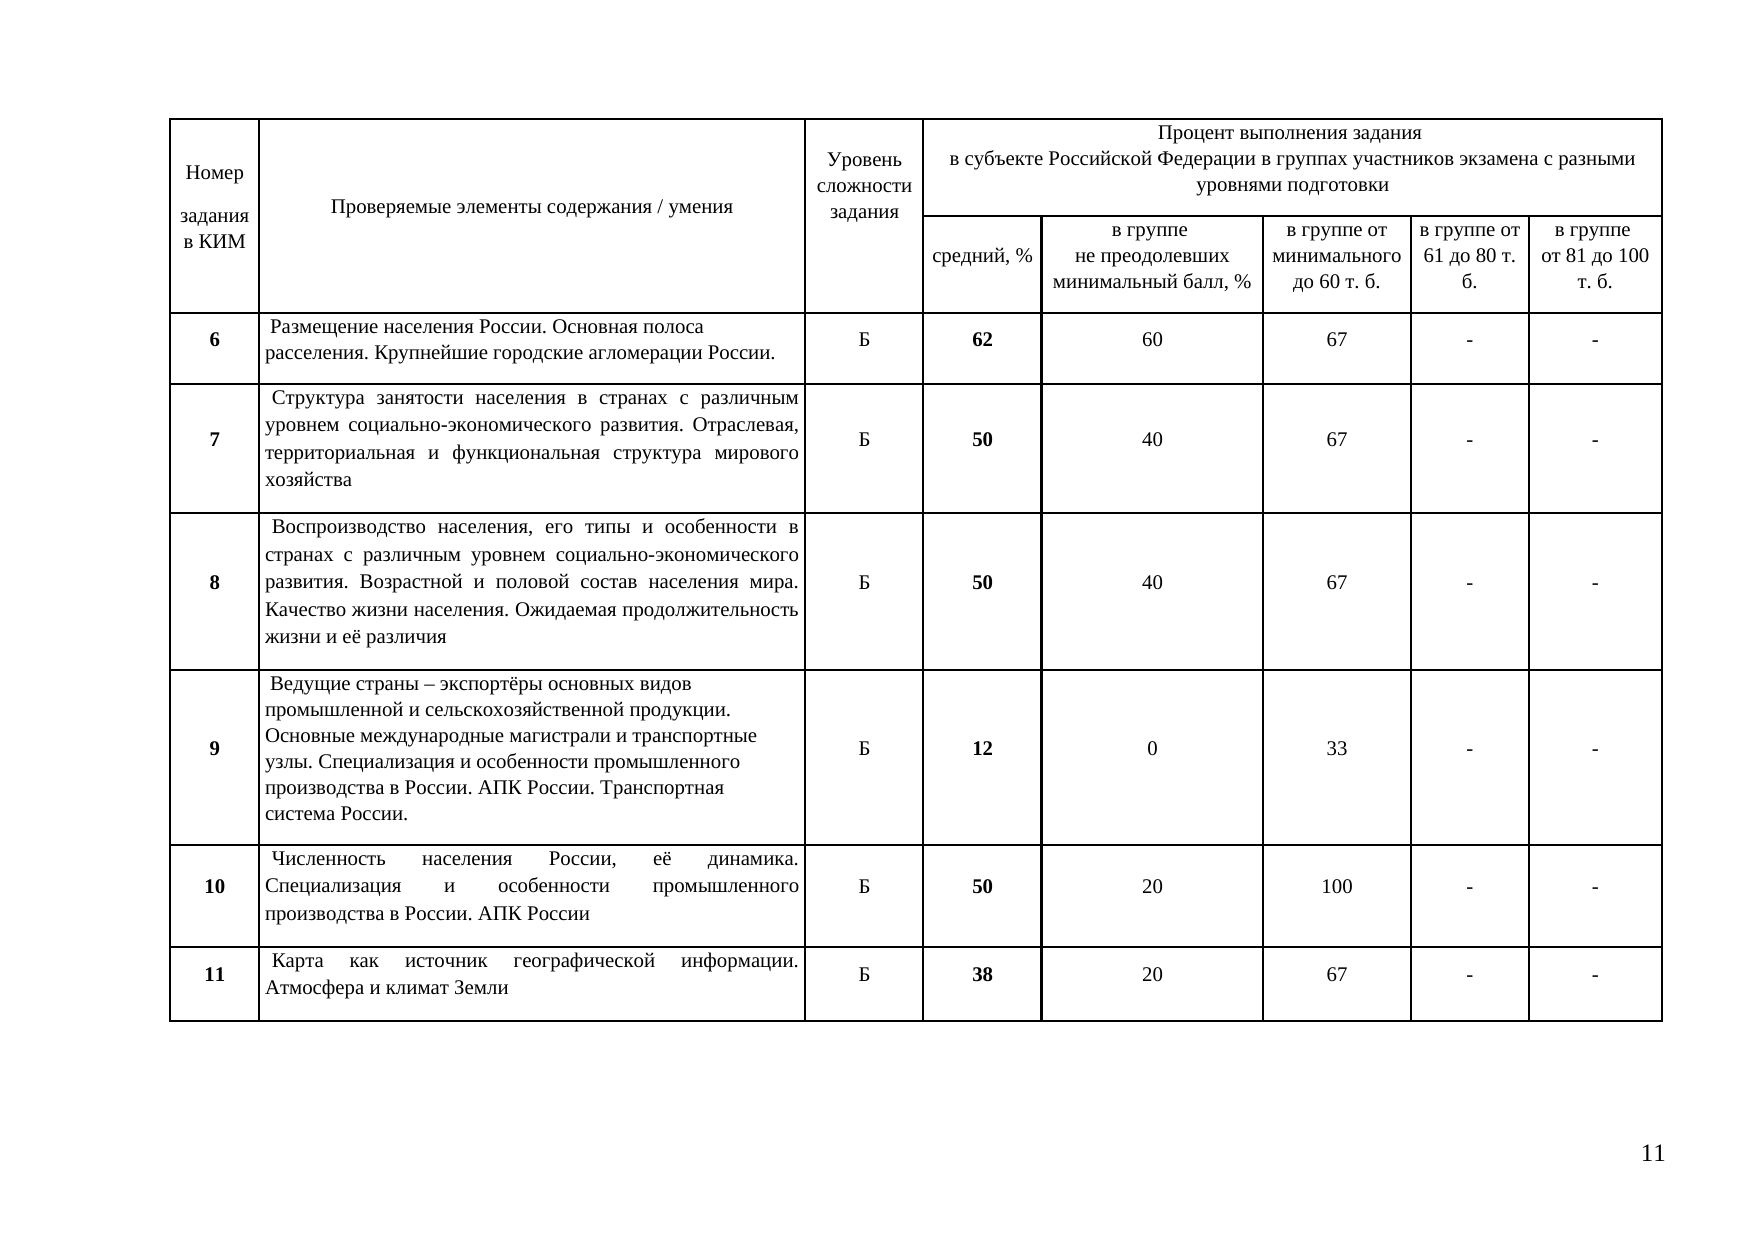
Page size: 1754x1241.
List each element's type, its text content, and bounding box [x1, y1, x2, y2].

table_cell 60 [1043, 314, 1262, 382]
table_cell Воспроизводство населения, его типы и особенности в странах с различным уровнем социально-экономического развития. Возрастной и половой состав населения мира. Качество жизни населения. Ожидаемая продолжительность жизни и её различия [260, 514, 804, 669]
table_cell Б [806, 514, 922, 669]
table_cell Б [806, 671, 922, 844]
table_cell - [1530, 385, 1661, 512]
table_cell 67 [1264, 314, 1410, 382]
table_cell в группе от 61 до 80 т. б. [1412, 217, 1528, 312]
table_cell 11 [171, 948, 258, 1020]
table_cell - [1530, 514, 1661, 669]
table_cell - [1412, 514, 1528, 669]
table_header Процент выполнения задания в субъекте Российской Федерации в группах участников экзамена с разными уровнями подготовки [924, 120, 1661, 215]
table_header Номер задания в КИМ [171, 120, 258, 312]
table_cell 40 [1043, 514, 1262, 669]
table_cell 8 [171, 514, 258, 669]
table_cell Б [806, 948, 922, 1020]
table_cell 6 [171, 314, 258, 382]
table_cell 33 [1264, 671, 1410, 844]
table_cell в группе не преодолевших минимальный балл, % [1043, 217, 1262, 312]
table_cell средний, % [924, 217, 1040, 312]
table_cell - [1412, 671, 1528, 844]
table_cell 12 [924, 671, 1040, 844]
table_cell в группе от 81 до 100 т. б. [1530, 217, 1661, 312]
table_cell - [1412, 846, 1528, 946]
table_cell - [1412, 314, 1528, 382]
table_cell 67 [1264, 514, 1410, 669]
table_cell 67 [1264, 385, 1410, 512]
table_cell Карта как источник географической информации. Атмосфера и климат Земли [260, 948, 804, 1020]
table_cell 40 [1043, 385, 1262, 512]
table_cell - [1530, 314, 1661, 382]
table_cell - [1530, 948, 1661, 1020]
table_cell 50 [924, 514, 1040, 669]
table_cell Численность населения России, её динамика. Специализация и особенности промышленного производства в России. АПК России [260, 846, 804, 946]
table_cell 67 [1264, 948, 1410, 1020]
table_cell - [1412, 385, 1528, 512]
table_cell в группе от минимального до 60 т. б. [1264, 217, 1410, 312]
table_cell - [1412, 948, 1528, 1020]
table_header Проверяемые элементы содержания / умения [260, 120, 804, 312]
table_cell 9 [171, 671, 258, 844]
table_cell 0 [1043, 671, 1262, 844]
table_cell Б [806, 314, 922, 382]
table_cell 50 [924, 846, 1040, 946]
table_cell 20 [1043, 948, 1262, 1020]
table_header Уровень сложности задания [806, 120, 922, 312]
table_cell - [1530, 671, 1661, 844]
table_cell 100 [1264, 846, 1410, 946]
table_cell 20 [1043, 846, 1262, 946]
table_cell 7 [171, 385, 258, 512]
table_cell Б [806, 385, 922, 512]
table_cell Б [806, 846, 922, 946]
table_cell Структура занятости населения в странах с различным уровнем социально-экономического развития. Отраслевая, территориальная и функциональная структура мирового хозяйства [260, 385, 804, 512]
table_cell Ведущие страны – экспортёры основных видов промышленной и сельскохозяйственной продукции. Основные международные магистрали и транспортные узлы. Специализация и особенности промышленного производства в России. АПК России. Транспортная система России. [260, 671, 804, 844]
table_cell Размещение населения России. Основная полоса расселения. Крупнейшие городские агломерации России. [260, 314, 804, 382]
table_cell 10 [171, 846, 258, 946]
table_cell 38 [924, 948, 1040, 1020]
table_cell 62 [924, 314, 1040, 382]
table_cell 50 [924, 385, 1040, 512]
table_cell - [1530, 846, 1661, 946]
